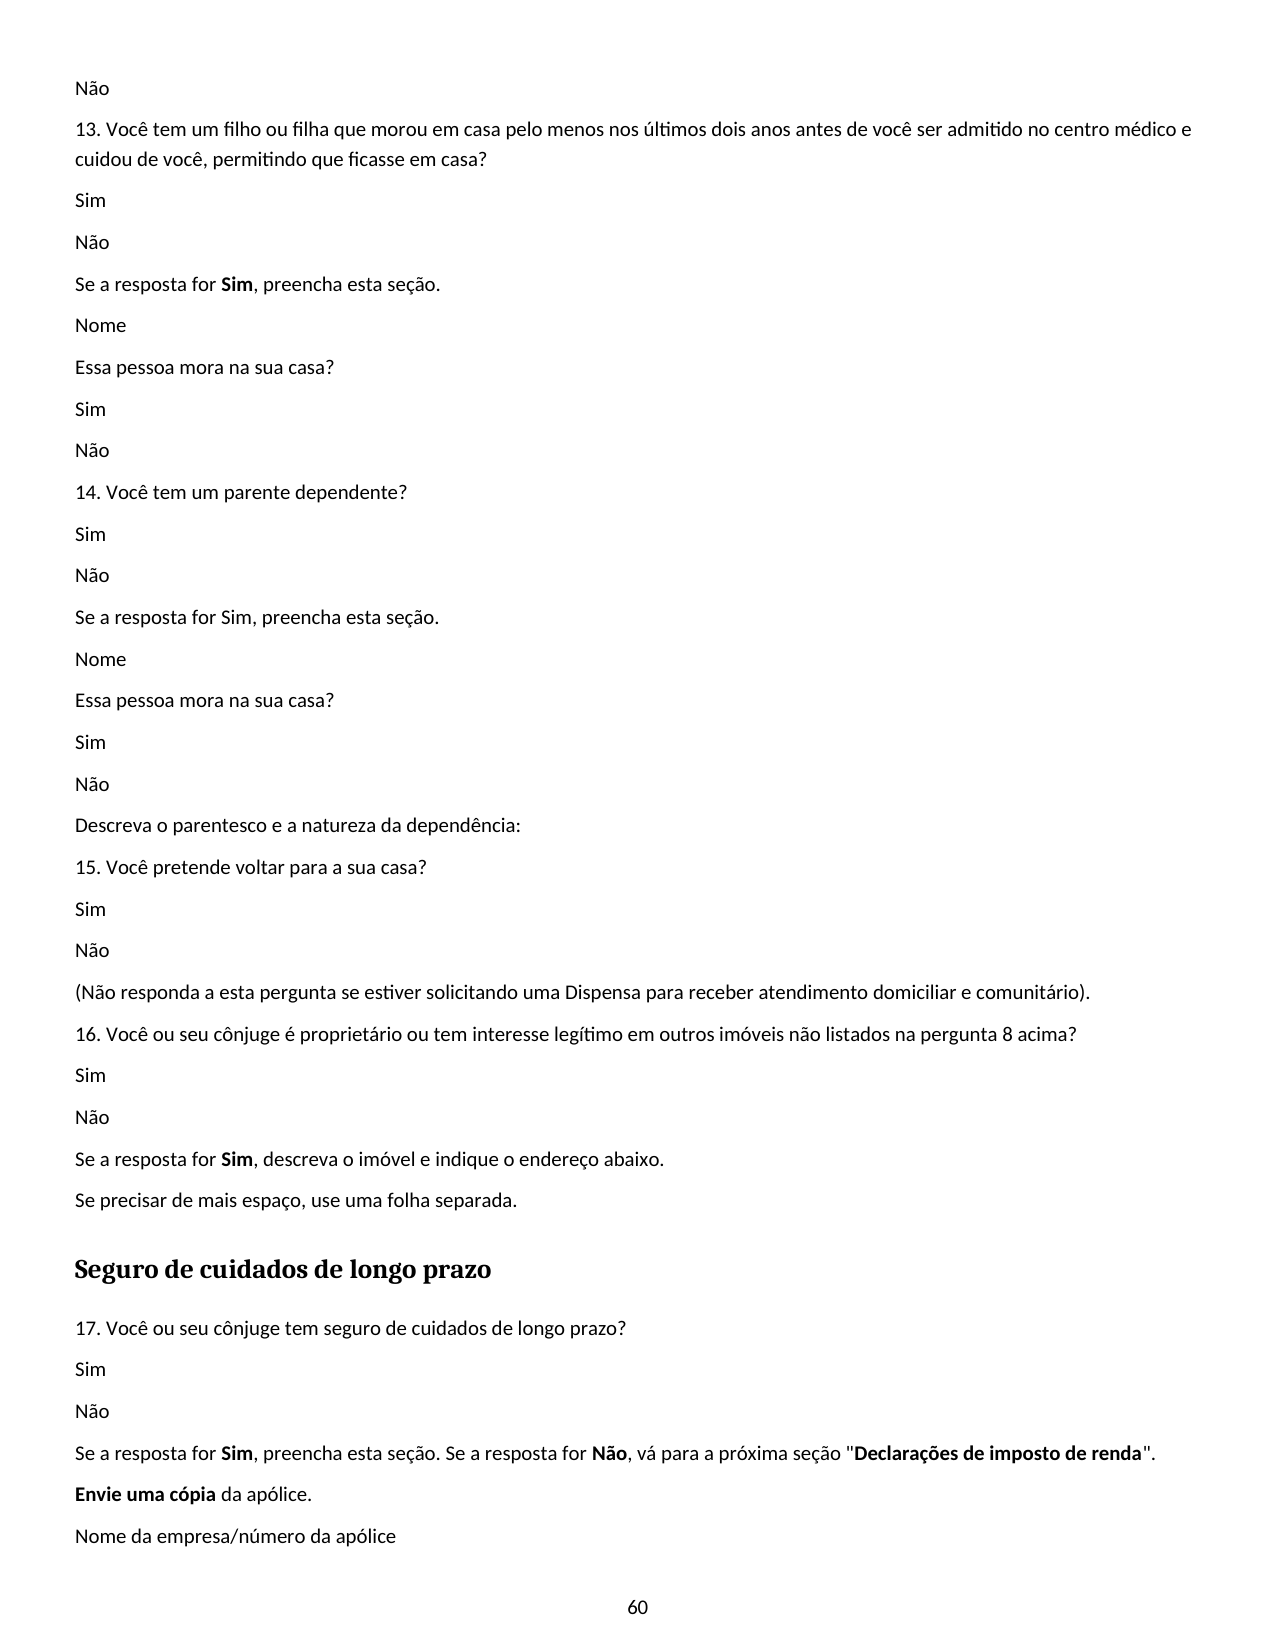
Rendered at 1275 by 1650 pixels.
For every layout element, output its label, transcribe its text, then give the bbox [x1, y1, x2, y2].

text Não [75, 437, 1200, 463]
text Sim [75, 729, 1200, 754]
text Nome [75, 646, 1200, 671]
text Nome [75, 312, 1200, 338]
text Essa pessoa mora na sua casa? [75, 687, 1200, 713]
text Nome da empresa/número da apólice [75, 1523, 1200, 1549]
text 17. Você ou seu cônjuge tem seguro de cuidados de longo prazo? [75, 1315, 1200, 1340]
text Se a resposta for Sim, descreva o imóvel e indique o endereço abaixo. [75, 1146, 1200, 1171]
text Descreva o parentesco e a natureza da dependência: [75, 812, 1200, 838]
text (Não responda a esta pergunta se estiver solicitando uma Dispensa para receber atendimento domiciliar e comunitário). [75, 979, 1200, 1004]
text 14. Você tem um parente dependente? [75, 479, 1200, 504]
text Não [75, 1104, 1200, 1129]
text Sim [75, 896, 1200, 921]
text Se precisar de mais espaço, use uma folha separada. [75, 1187, 1200, 1213]
text Sim [75, 1357, 1200, 1382]
text Sim [75, 396, 1200, 421]
text Sim [75, 187, 1200, 213]
subtitle Seguro de cuidados de longo prazo [75, 1254, 1200, 1285]
text Não [75, 562, 1200, 588]
text Se a resposta for Sim, preencha esta seção. [75, 604, 1200, 629]
text 13. Você tem um filho ou filha que morou em casa pelo menos nos últimos dois anos antes de você ser admitido no centro médico e cuidou de você, permitindo que ficasse em casa? [75, 117, 1200, 171]
text Se a resposta for Sim, preencha esta seção. Se a resposta for Não, vá para a próxima seção "Declarações de imposto de renda". [75, 1440, 1200, 1465]
text Não [75, 229, 1200, 254]
text Envie uma cópia da apólice. [75, 1482, 1200, 1507]
text Não [75, 771, 1200, 796]
text Essa pessoa mora na sua casa? [75, 354, 1200, 379]
text Se a resposta for Sim, preencha esta seção. [75, 271, 1200, 296]
text Sim [75, 1062, 1200, 1088]
text Não [75, 937, 1200, 963]
text 16. Você ou seu cônjuge é proprietário ou tem interesse legítimo em outros imóveis não listados na pergunta 8 acima? [75, 1021, 1200, 1046]
text 15. Você pretende voltar para a sua casa? [75, 854, 1200, 879]
text Não [75, 1398, 1200, 1424]
text Não [75, 75, 1200, 100]
text Sim [75, 521, 1200, 546]
